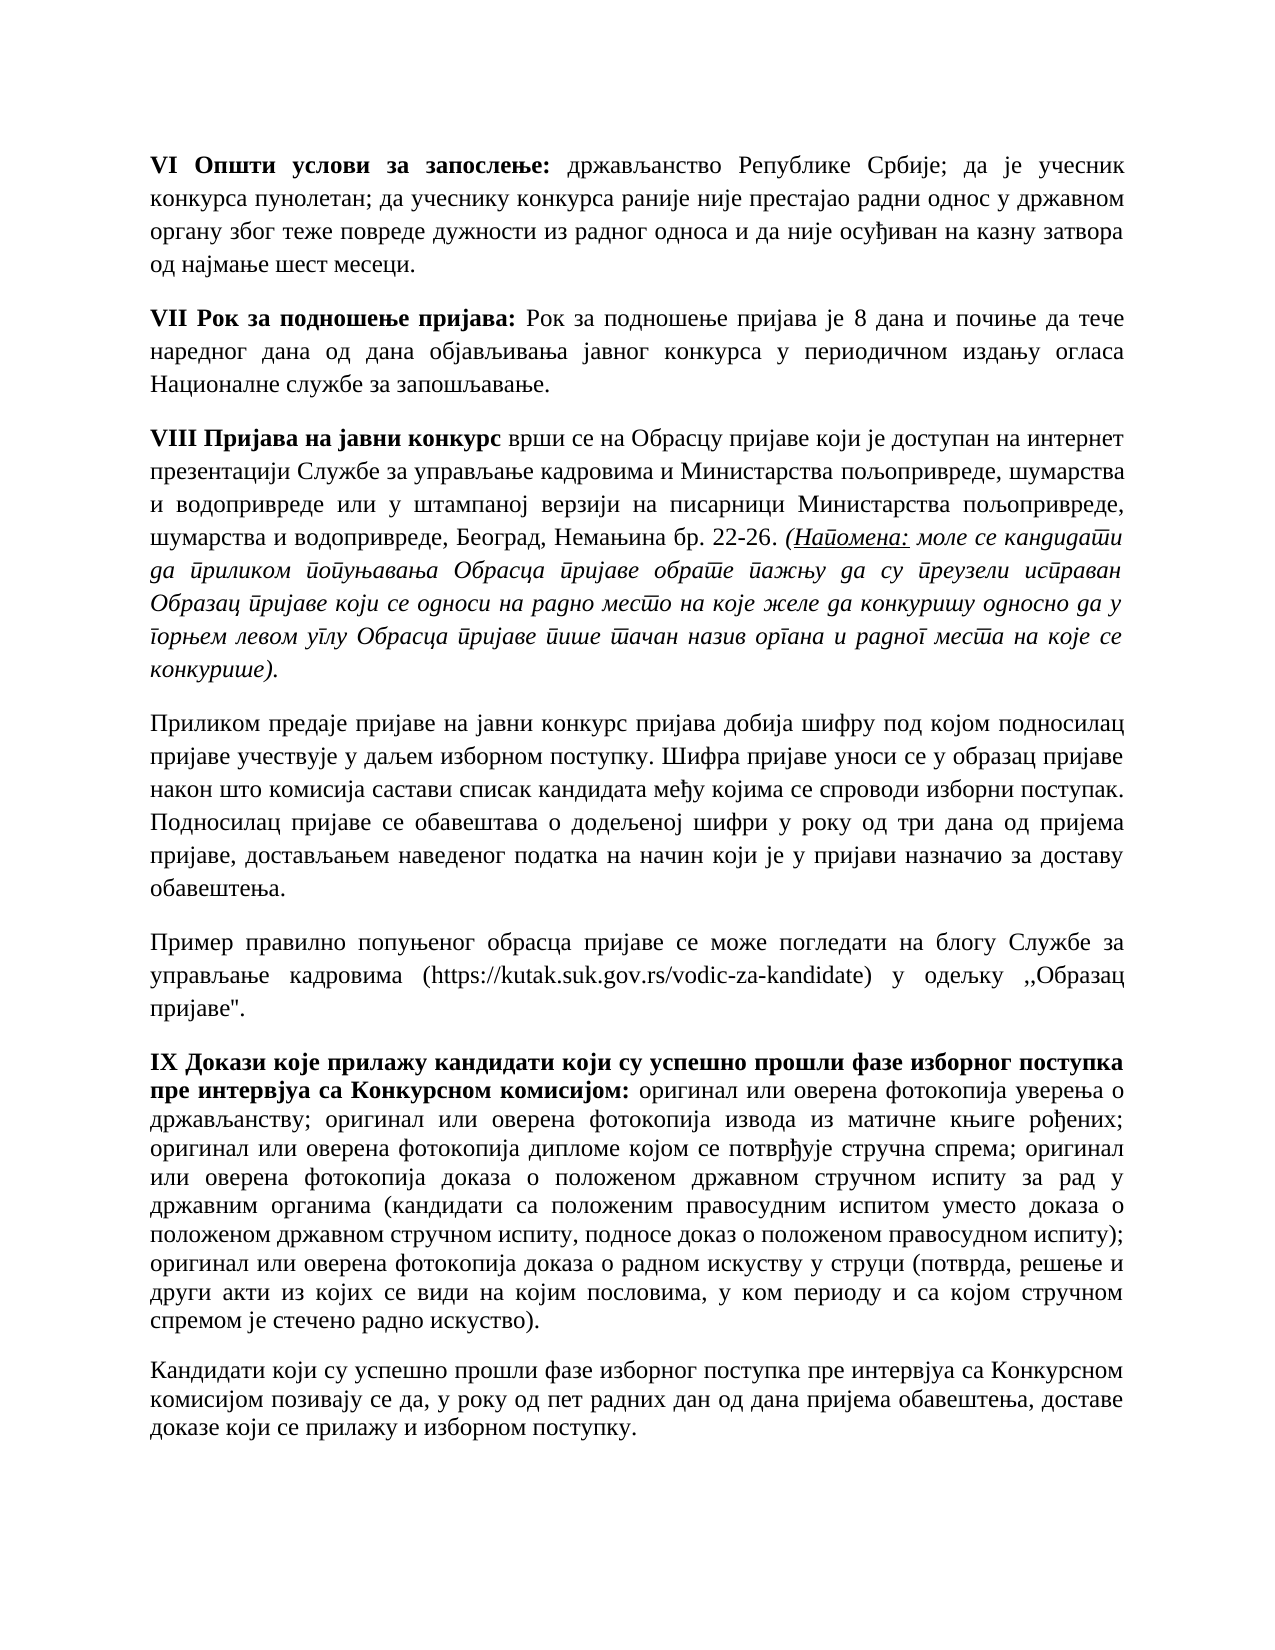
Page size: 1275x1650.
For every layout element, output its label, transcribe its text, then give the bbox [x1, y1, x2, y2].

text Приликом предаје пријаве на јавни конкурс пријава добија шифру под којом подносилац пријаве учествује у даљем изборном поступку. Шифра пријаве уноси се у образац пријаве након што комисија састави списак кандидата међу којима се спроводи изборни поступак. Подносилац пријаве се обавештава о додељеној шифри у року од три дана од пријема пријаве, достављањем наведеног податка на начин који је у пријави назначио за доставу обавештења. [150, 708, 1125, 902]
text VI Општи услови за запослење: држављанство Републике Србије; да је учесник конкурса пунолетан; да учеснику конкурса раније није престајао радни однос у државном органу због теже повреде дужности из радног односа и да није осуђиван на казну затвора од најмање шест месеци. [150, 150, 1125, 278]
text VIII Пријава на јавни конкурс врши се на Обрасцу пријаве који је доступан на интернет презентацији Службе за управљање кадровима и Министарства пољопривреде, шумарства и водопривреде или у штампаној верзији на писарници Министарства пољопривреде, шумарства и водопривреде, Београд, Немањина бр. 22-26. (Напомена: моле се кандидати да приликом попуњавања Обрасца пријаве обрате пажњу да су преузели исправан Образац пријаве који се односи на радно место на које желе да конкуришу односно да у горњем левом углу Обрасца пријаве пише тачан назив органа и радног места на које се конкурише). [150, 423, 1125, 683]
text VII Рок за подношење пријава: Рок за подношење пријава је 8 дана и почиње да тече наредног дана од дана објављивања јавног конкурса у периодичном издању огласа Националне службе за запошљавање. [150, 303, 1125, 398]
text IX Докази које прилажу кандидати који су успешно прошли фазе изборног поступка пре интервјуа са Конкурсном комисијом: оригинал или оверена фотокопија уверења о држављанству; оригинал или оверена фотокопија извода из матичне књиге рођених; оригинал или оверена фотокопија дипломе којом се потврђује стручна спрема; оригинал или оверена фотокопија доказа о положеном државном стручном испиту за рад у државним органима (кандидати са положеним правосудним испитом уместо доказа о положеном државном стручном испиту, подносе доказ о положеном правосудном испиту); оригинал или оверена фотокопија доказа о радном искуству у струци (потврда, решење и други акти из којих се види на којим пословима, у ком периоду и са којом стручном спремом је стечено радно искуство). [150, 1047, 1125, 1334]
text Кандидати који су успешно прошли фазе изборног поступка пре интервјуа са Конкурсном комисијом позивају се да, у року од пет радних дан од дана пријема обавештења, доставе доказе који се прилажу и изборном поступку. [150, 1355, 1125, 1441]
text Пример правилно попуњеног обрасца пријаве се може погледати на блогу Службе за управљање кадровима (https://kutak.suk.gov.rs/vodic-za-kandidate) у одељку ,,Образац пријаве''. [150, 927, 1125, 1022]
